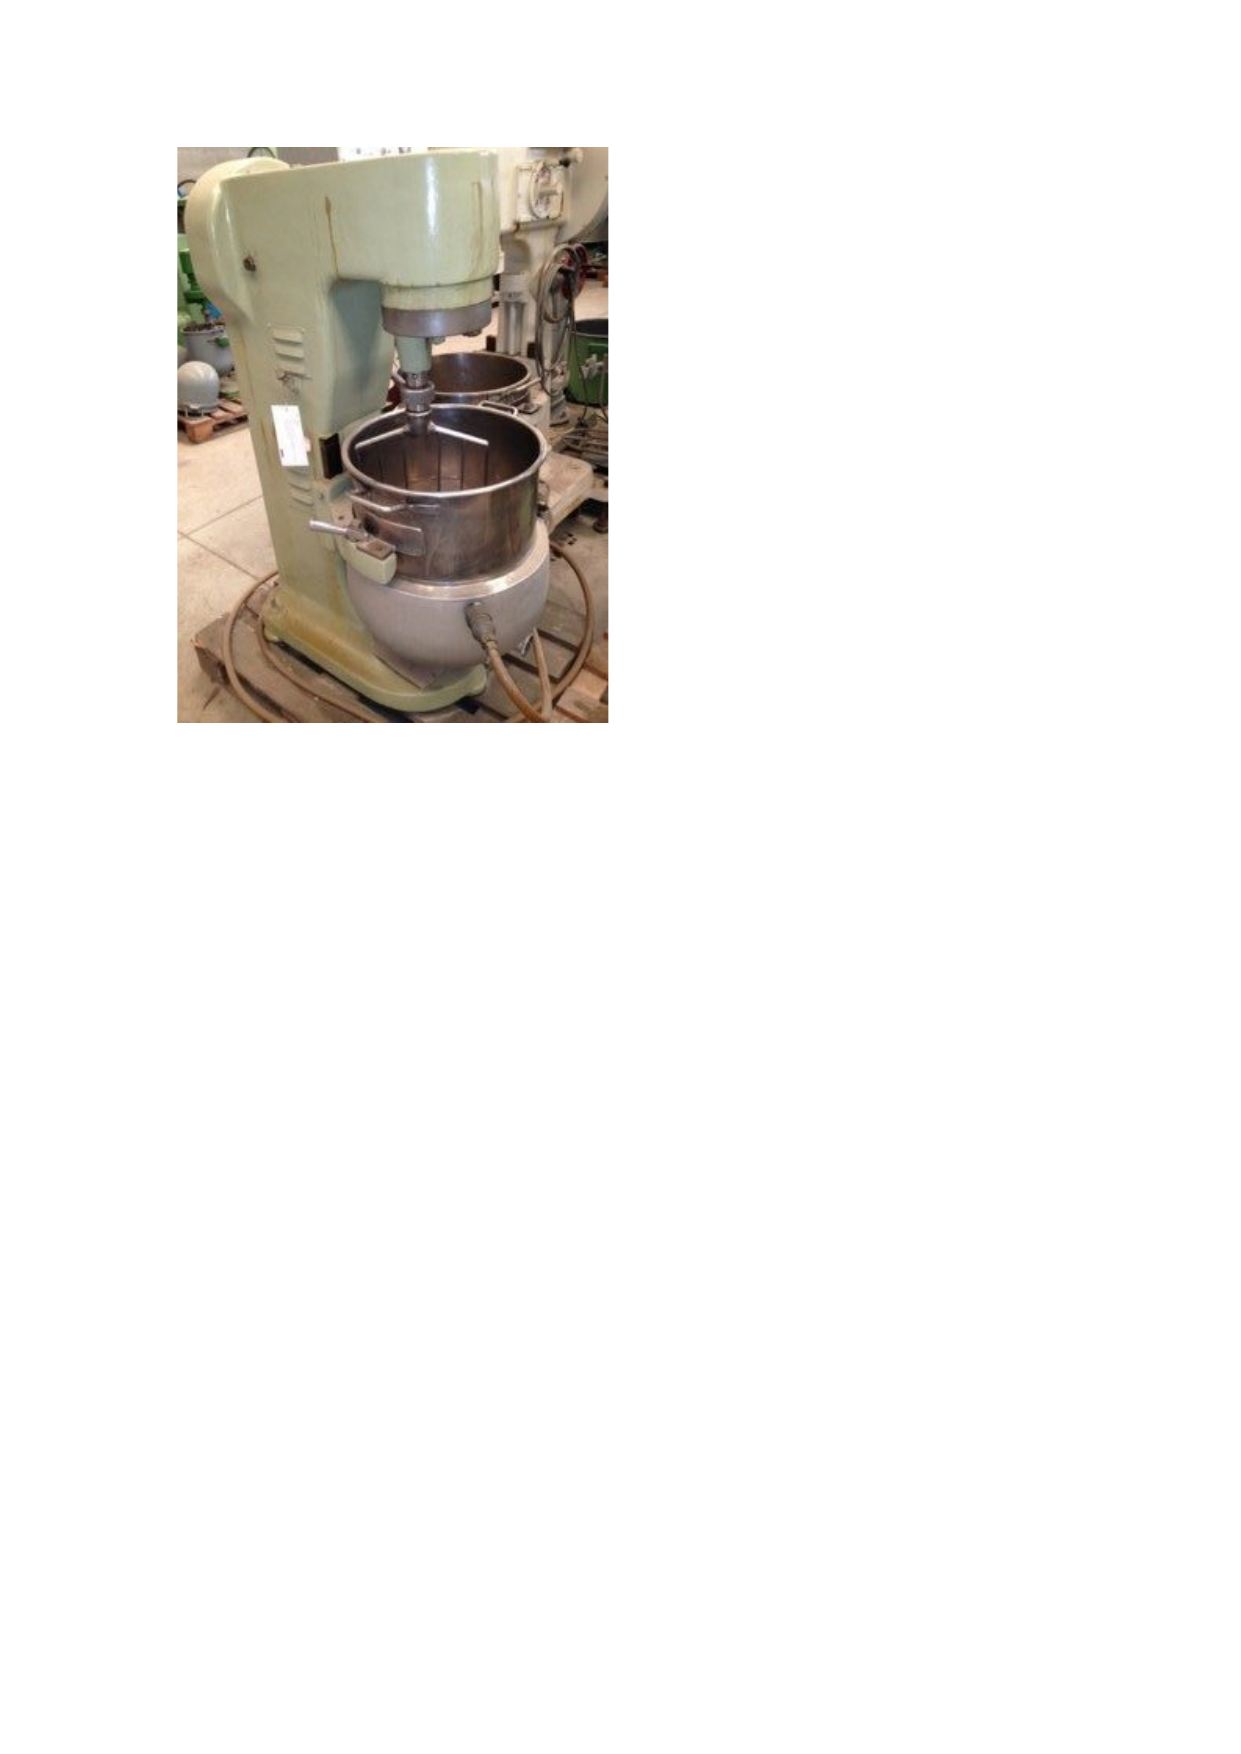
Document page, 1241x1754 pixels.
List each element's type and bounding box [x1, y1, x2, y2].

picture [177, 147, 609, 723]
